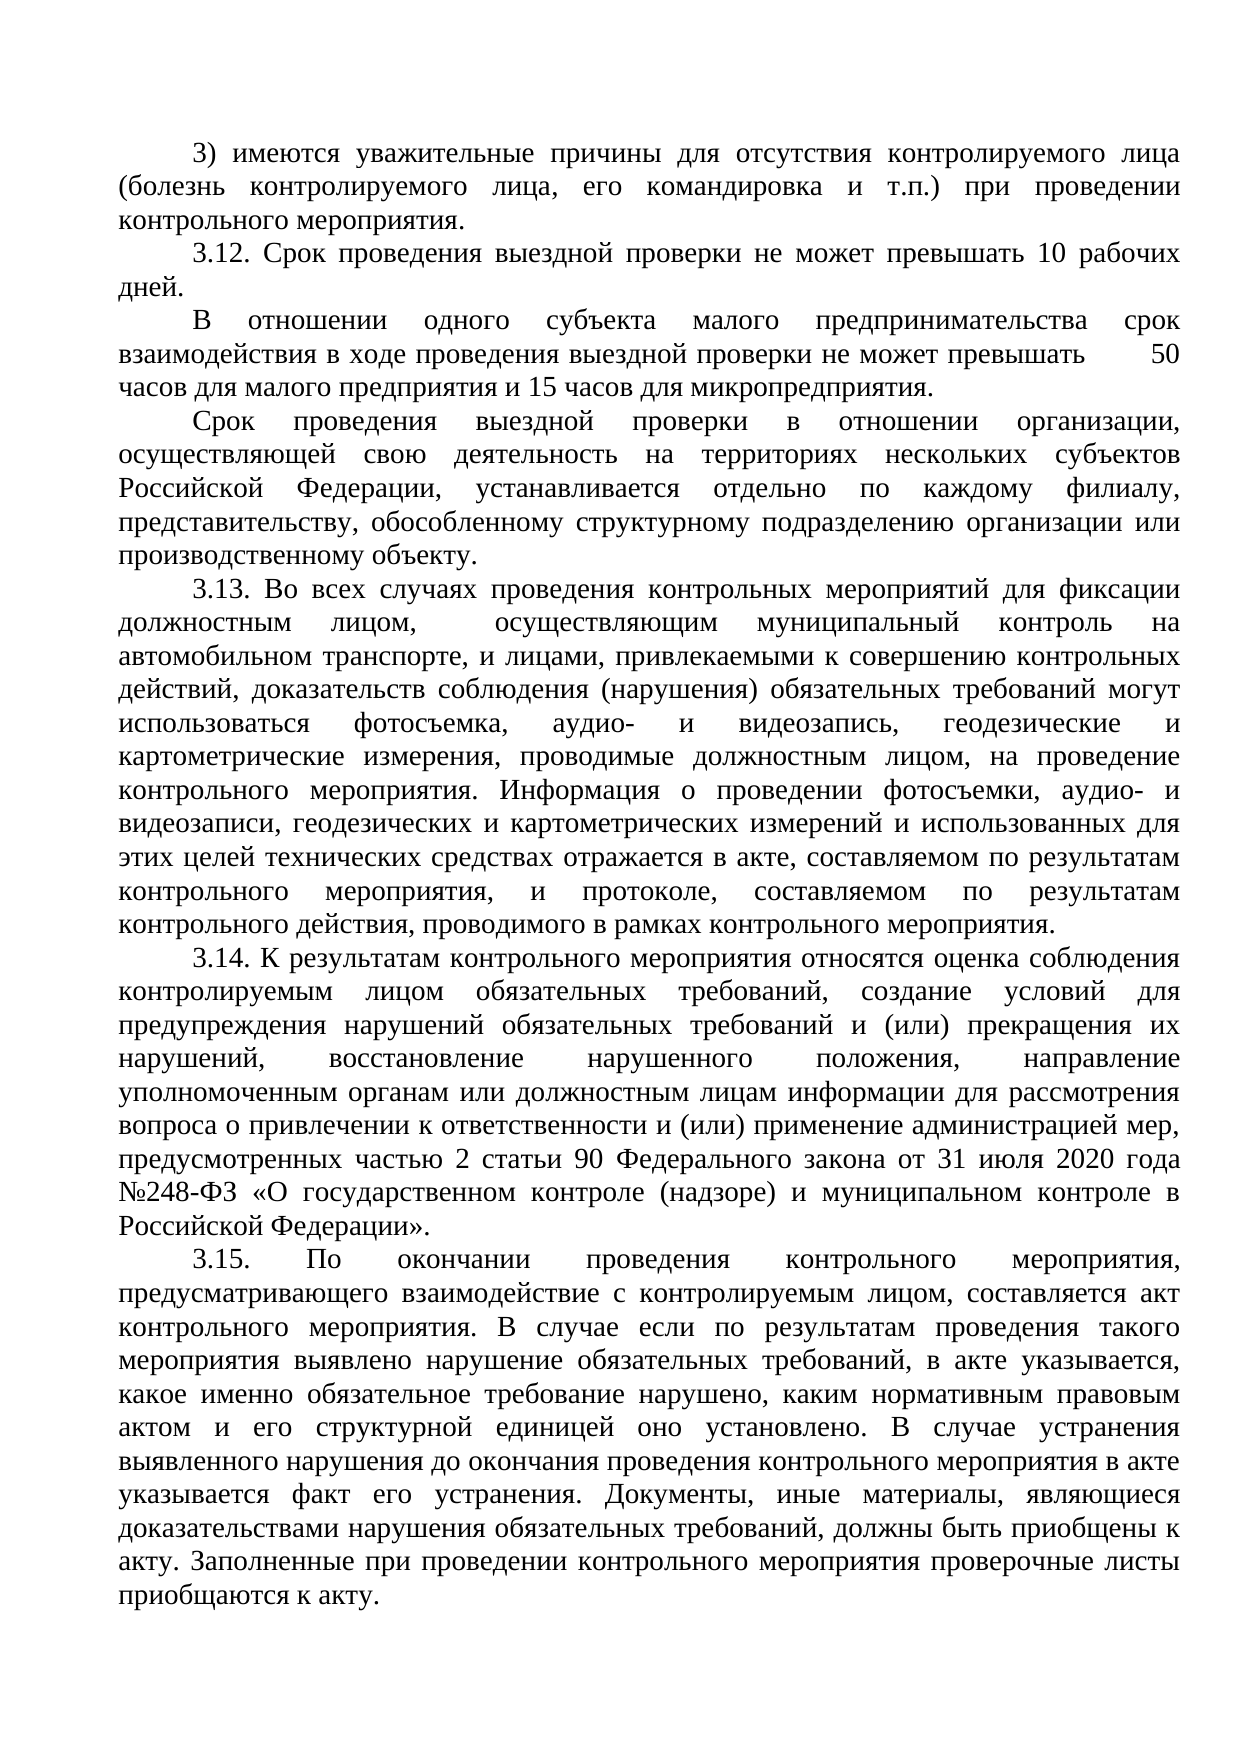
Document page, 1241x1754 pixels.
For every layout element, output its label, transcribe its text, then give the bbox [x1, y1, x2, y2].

text 3.12. Срок проведения выездной проверки не может превышать 10 рабочих дней. [118, 235, 1181, 302]
text 3.14. К результатам контрольного мероприятия относятся оценка соблюдения контролируемым лицом обязательных требований, создание условий для предупреждения нарушений обязательных требований и (или) прекращения их нарушений, восстановление нарушенного положения, направление уполномоченным органам или должностным лицам информации для рассмотрения вопроса о привлечении к ответственности и (или) применение администрацией мер, предусмотренных частью 2 статьи 90 Федерального закона от 31 июля 2020 года №248-ФЗ «О государственном контроле (надзоре) и муниципальном контроле в Российской Федерации». [118, 940, 1181, 1242]
text Срок проведения выездной проверки в отношении организации, осуществляющей свою деятельность на территориях нескольких субъектов Российской Федерации, устанавливается отдельно по каждому филиалу, представительству, обособленному структурному подразделению организации или производственному объекту. [118, 403, 1181, 571]
text 3.15. По окончании проведения контрольного мероприятия, предусматривающего взаимодействие с контролируемым лицом, составляется акт контрольного мероприятия. В случае если по результатам проведения такого мероприятия выявлено нарушение обязательных требований, в акте указывается, какое именно обязательное требование нарушено, каким нормативным правовым актом и его структурной единицей оно установлено. В случае устранения выявленного нарушения до окончания проведения контрольного мероприятия в акте указывается факт его устранения. Документы, иные материалы, являющиеся доказательствами нарушения обязательных требований, должны быть приобщены к акту. Заполненные при проведении контрольного мероприятия проверочные листы приобщаются к акту. [118, 1242, 1181, 1611]
text 3) имеются уважительные причины для отсутствия контролируемого лица (болезнь контролируемого лица, его командировка и т.п.) при проведении контрольного мероприятия. [118, 135, 1181, 235]
text В отношении одного субъекта малого предпринимательства срок взаимодействия в ходе проведения выездной проверки не может превышать 50 часов для малого предприятия и 15 часов для микропредприятия. [118, 302, 1181, 403]
text 3.13. Во всех случаях проведения контрольных мероприятий для фиксации должностным лицом, осуществляющим муниципальный контроль на автомобильном транспорте, и лицами, привлекаемыми к совершению контрольных действий, доказательств соблюдения (нарушения) обязательных требований могут использоваться фотосъемка, аудио- и видеозапись, геодезические и картометрические измерения, проводимые должностным лицом, на проведение контрольного мероприятия. Информация о проведении фотосъемки, аудио- и видеозаписи, геодезических и картометрических измерений и использованных для этих целей технических средствах отражается в акте, составляемом по результатам контрольного мероприятия, и протоколе, составляемом по результатам контрольного действия, проводимого в рамках контрольного мероприятия. [118, 571, 1181, 940]
